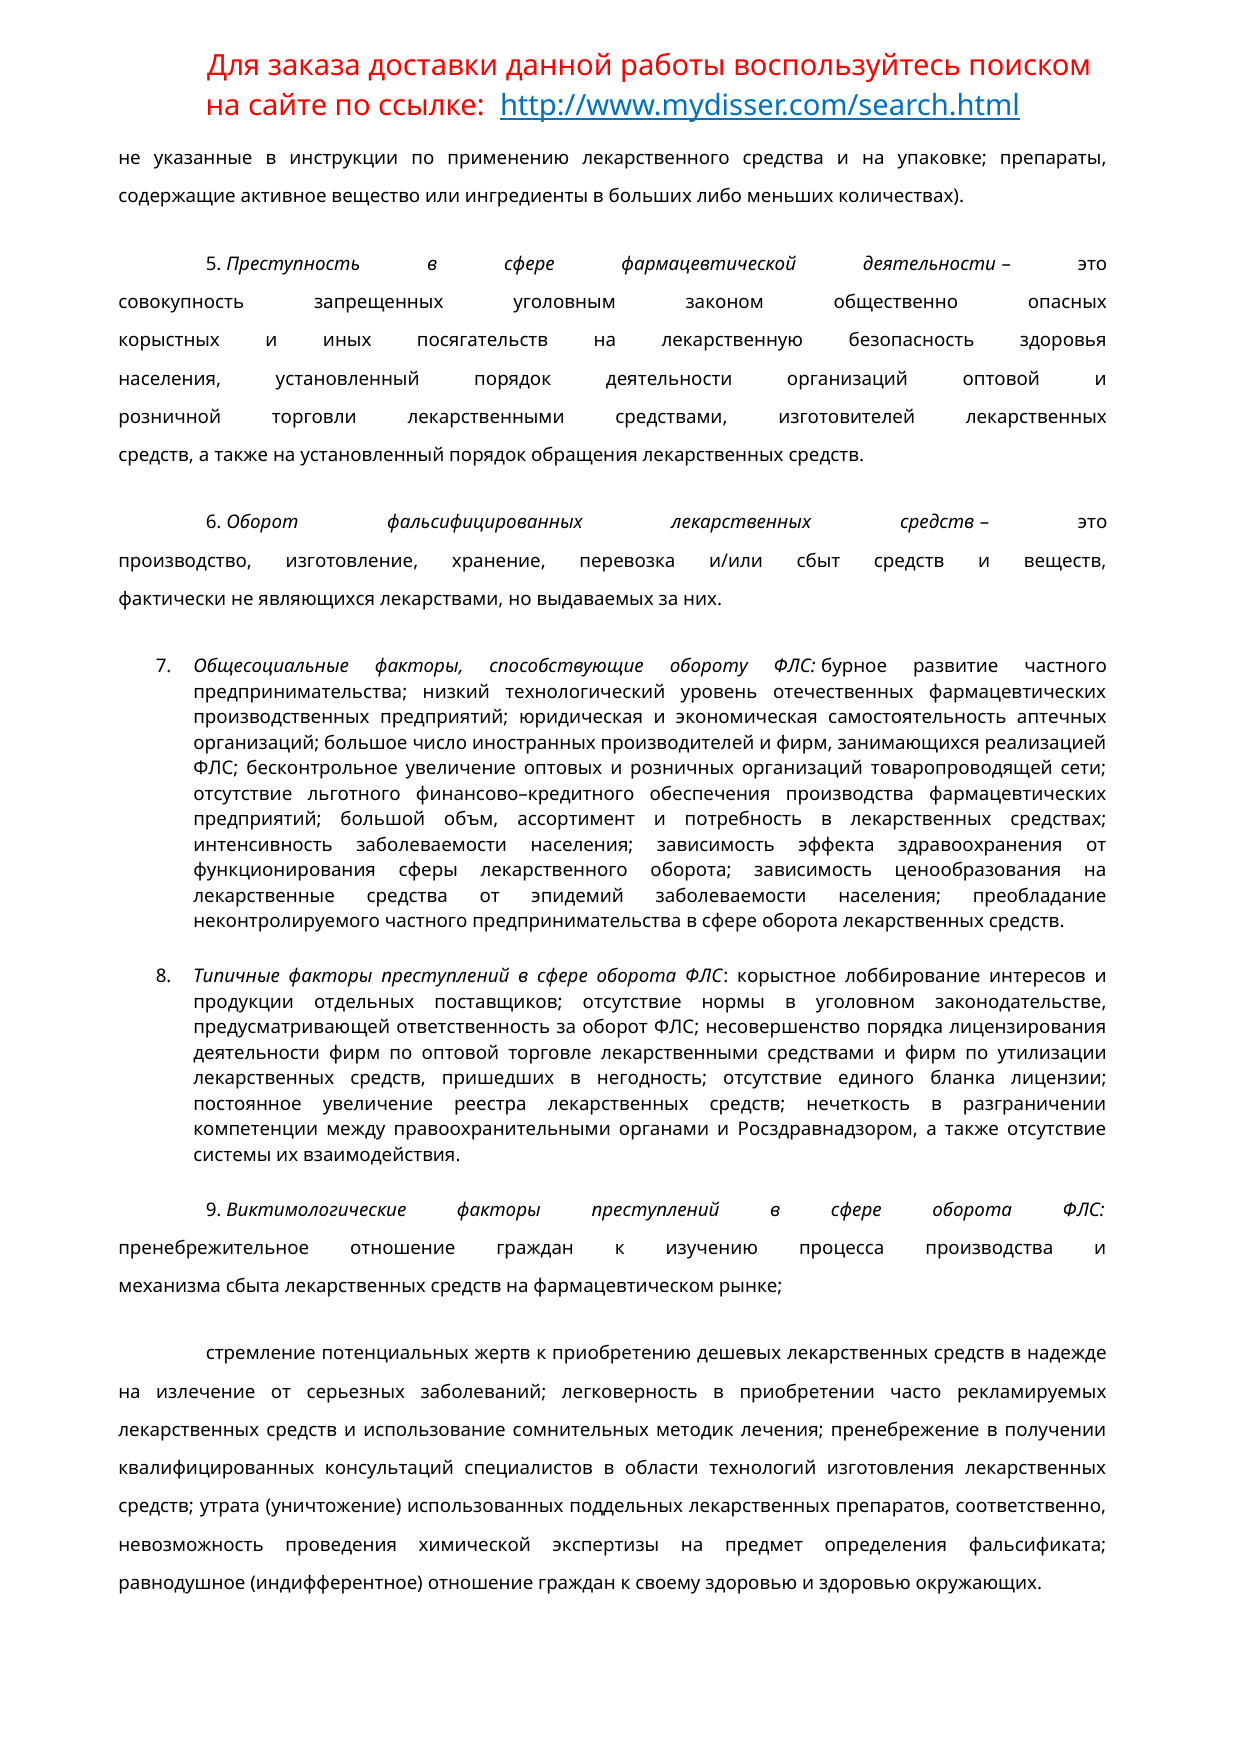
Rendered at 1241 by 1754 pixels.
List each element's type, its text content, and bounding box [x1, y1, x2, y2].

text 9. Виктимологические факторы преступлений в сфере оборота ФЛС: пренебрежительное отношение граждан к изучению процесса производства и механизма сбыта лекарственных средств на фармацевтическом рынке; [118, 1196, 1107, 1298]
text 6. Оборот фальсифицированных лекарственных средств – это производство, изготовление, хранение, перевозка и/или сбыт средств и веществ, фактически не являющихся лекарствами, но выдаваемых за них. [118, 509, 1107, 611]
list Общесоциальные факторы, способствующие обороту ФЛС: бурное развитие частного предпринимательства; низкий технологический уровень отечественных фармацевтических производственных предприятий; юридическая и экономическая самостоятельность аптечных организаций; большое число иностранных производителей и фирм, занимающихся реализацией ФЛС; бесконтрольное увеличение оптовых и розничных организаций товаропроводящей сети; отсутствие льготного финансово–кредитного обеспечения производства фармацевтических предприятий; большой объм, ассортимент и потребность в лекарственных средствах; интенсивность заболеваемости населения; зависимость эффекта здравоохранения от функционирования сферы лекарственного оборота; зависимость ценообразования на лекарственные средства от эпидемий заболеваемости населения; преобладание неконтролируемого частного предпринимательства в сфере оборота лекарственных средств. [156, 653, 1107, 933]
list Типичные факторы преступлений в сфере оборота ФЛС: корыстное лоббирование интересов и продукции отдельных поставщиков; отсутствие нормы в уголовном законодательстве, предусматривающей ответственность за оборот ФЛС; несовершенство порядка лицензирования деятельности фирм по оптовой торговле лекарственными средствами и фирм по утилизации лекарственных средств, пришедших в негодность; отсутствие единого бланка лицензии; постоянное увеличение реестра лекарственных средств; нечеткость в разграничении компетенции между правоохранительными органами и Росздравнадзором, а также отсутствие системы их взаимодействия. [156, 962, 1107, 1167]
text стремление потенциальных жертв к приобретению дешевых лекарственных средств в надежде на излечение от серьезных заболеваний; легковерность в приобретении часто рекламируемых лекарственных средств и использование сомнительных методик лечения; пренебрежение в получении квалифицированных консультаций специалистов в области технологий изготовления лекарственных средств; утрата (уничтожение) использованных поддельных лекарственных препаратов, соответственно, невозможность проведения химической экспертизы на предмет определения фальсификата; равнодушное (индифферентное) отношение граждан к своему здоровью и здоровью окружающих. [118, 1340, 1107, 1594]
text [118, 144, 1107, 208]
text 5. Преступность в сфере фармацевтической деятельности – это совокупность запрещенных уголовным законом общественно опасных корыстных и иных посягательств на лекарственную безопасность здоровья населения, установленный порядок деятельности организаций оптовой и розничной торговли лекарственными средствами, изготовителей лекарственных средств, а также на установленный порядок обращения лекарственных средств. [118, 250, 1107, 467]
